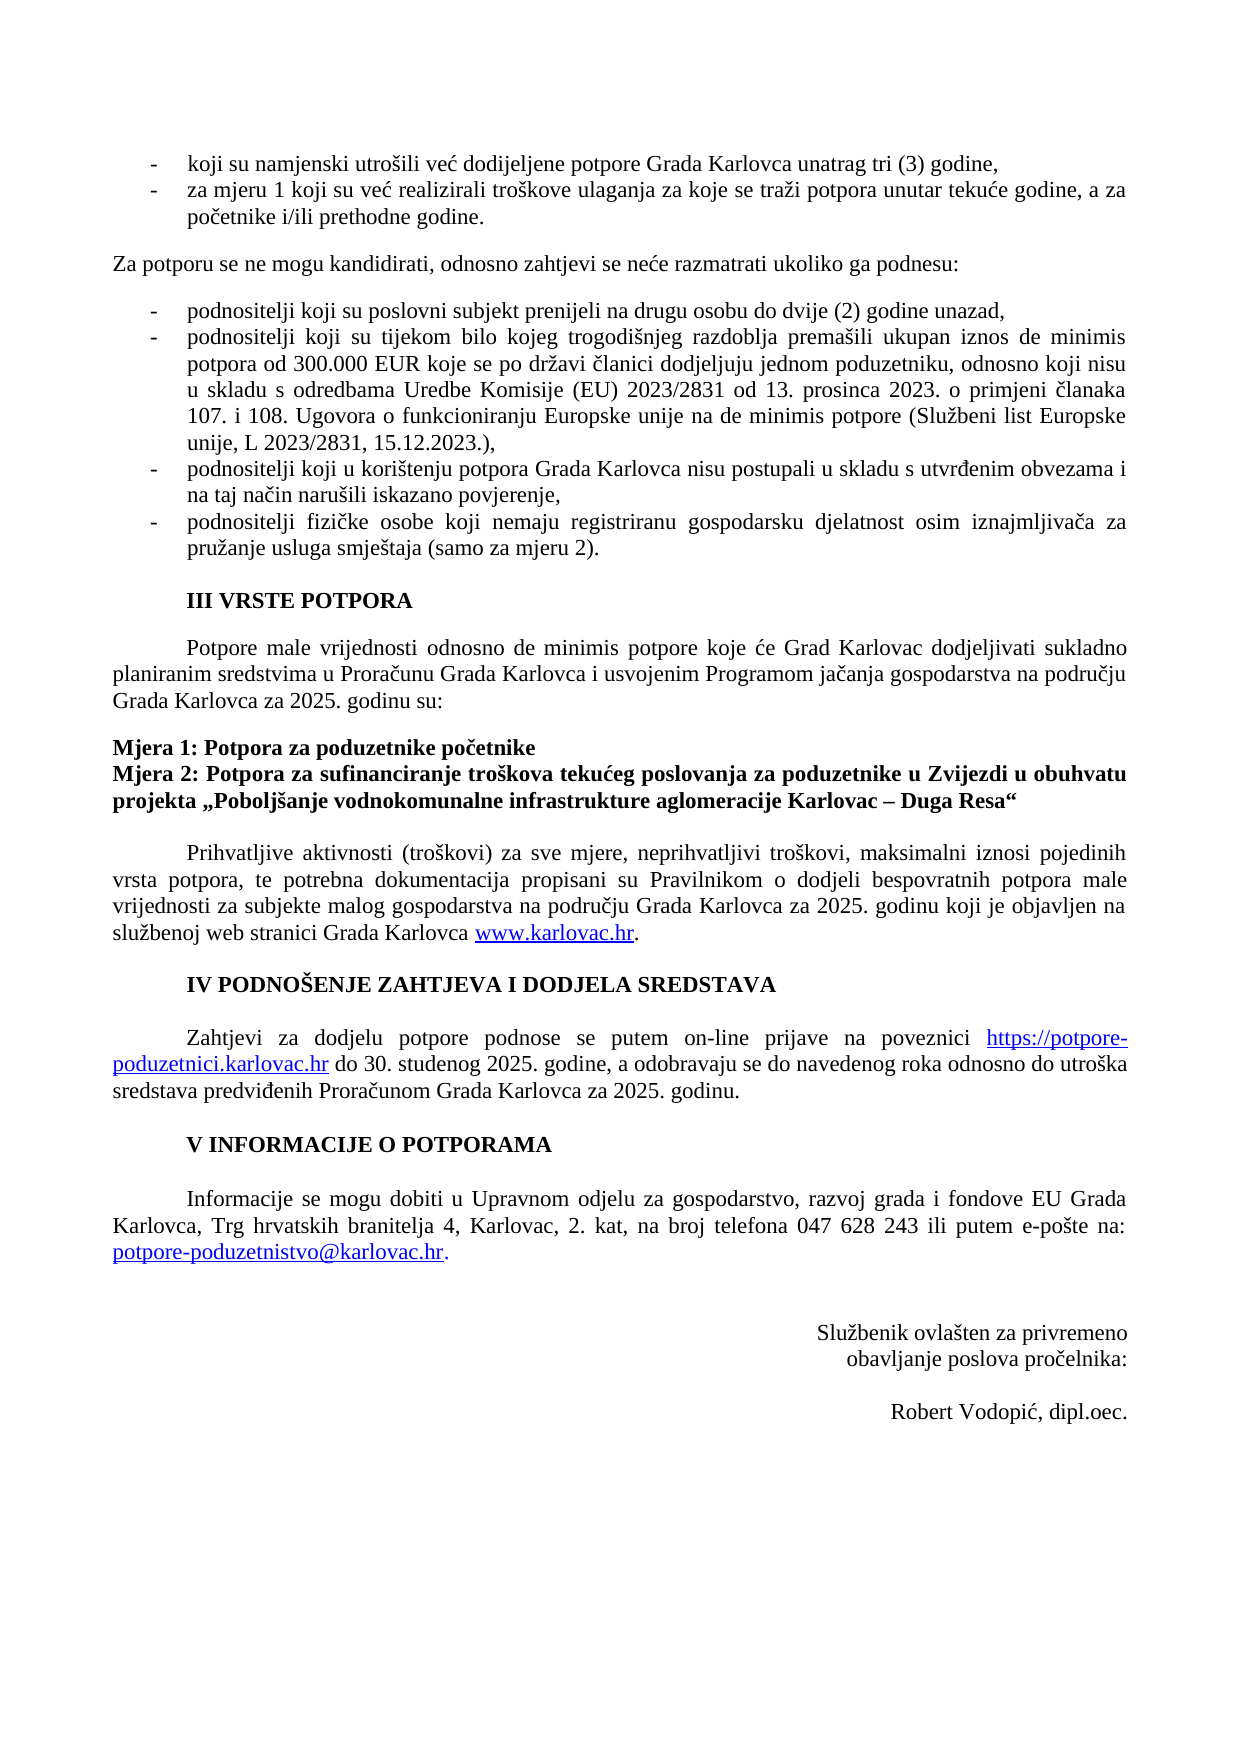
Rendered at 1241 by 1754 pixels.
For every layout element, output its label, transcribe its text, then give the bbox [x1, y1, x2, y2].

list podnositelji fizičke osobe koji nemaju registriranu gospodarsku djelatnost osim iznajmljivača za pružanje usluga smještaja (samo za mjeru 2). [150, 508, 1128, 561]
list za mjeru 1 koji su već realizirali troškove ulaganja za koje se traži potpora unutar tekuće godine, a za početnike i/ili prethodne godine. [150, 176, 1128, 229]
text V INFORMACIJE O POTPORAMA [112, 1131, 1128, 1157]
list podnositelji koji u korištenju potpora Grada Karlovca nisu postupali u skladu s utvrđenim obvezama i na taj način narušili iskazano povjerenje, [150, 455, 1128, 508]
text Robert Vodopić, dipl.oec. [112, 1398, 1128, 1424]
list koji su namjenski utrošili već dodijeljene potpore Grada Karlovca unatrag tri (3) godine, [150, 150, 1128, 176]
text Mjera 2: Potpora za sufinanciranje troškova tekućeg poslovanja za poduzetnike u Zvijezdi u obuhvatu projekta „Poboljšanje vodnokomunalne infrastrukture aglomeracije Karlovac – Duga Resa“ [112, 760, 1128, 813]
text Informacije se mogu dobiti u Upravnom odjelu za gospodarstvo, razvoj grada i fondove EU Grada Karlovca, Trg hrvatskih branitelja 4, Karlovac, 2. kat, na broj telefona 047 628 243 ili putem e-pošte na: potpore-poduzetnistvo@karlovac.hr. [112, 1185, 1128, 1264]
text Potpore male vrijednosti odnosno de minimis potpore koje će Grad Karlovac dodjeljivati sukladno planiranim sredstvima u Proračunu Grada Karlovca i usvojenim Programom jačanja gospodarstva na području Grada Karlovca za 2025. godinu su: [112, 634, 1128, 713]
text IV PODNOŠENJE ZAHTJEVA I DODJELA SREDSTAVA [112, 971, 1128, 998]
list podnositelji koji su tijekom bilo kojeg trogodišnjeg razdoblja premašili ukupan iznos de minimis potpora od 300.000 EUR koje se po državi članici dodjeljuju jednom poduzetniku, odnosno koji nisu u skladu s odredbama Uredbe Komisije (EU) 2023/2831 od 13. prosinca 2023. o primjeni članaka 107. i 108. Ugovora o funkcioniranju Europske unije na de minimis potpore (Službeni list Europske unije, L 2023/2831, 15.12.2023.), [150, 323, 1128, 455]
text Zahtjevi za dodjelu potpore podnose se putem on-line prijave na poveznici https://potpore-poduzetnici.karlovac.hr do 30. studenog 2025. godine, a odobravaju se do navedenog roka odnosno do utroška sredstava predviđenih Proračunom Grada Karlovca za 2025. godinu. [112, 1024, 1128, 1103]
list III VRSTE POTPORA [186, 587, 1128, 613]
text Službenik ovlašten za privremeno obavljanje poslova pročelnika: [112, 1319, 1128, 1372]
text Za potporu se ne mogu kandidirati, odnosno zahtjevi se neće razmatrati ukoliko ga podnesu: [112, 250, 1128, 276]
list Mjera 1: Potpora za poduzetnike početnike [112, 734, 1128, 760]
list podnositelji koji su poslovni subjekt prenijeli na drugu osobu do dvije (2) godine unazad, [150, 297, 1128, 323]
text Prihvatljive aktivnosti (troškovi) za sve mjere, neprihvatljivi troškovi, maksimalni iznosi pojedinih vrsta potpora, te potrebna dokumentacija propisani su Pravilnikom o dodjeli bespovratnih potpora male vrijednosti za subjekte malog gospodarstva na području Grada Karlovca za 2025. godinu koji je objavljen na službenoj web stranici Grada Karlovca www.karlovac.hr. [112, 839, 1128, 945]
